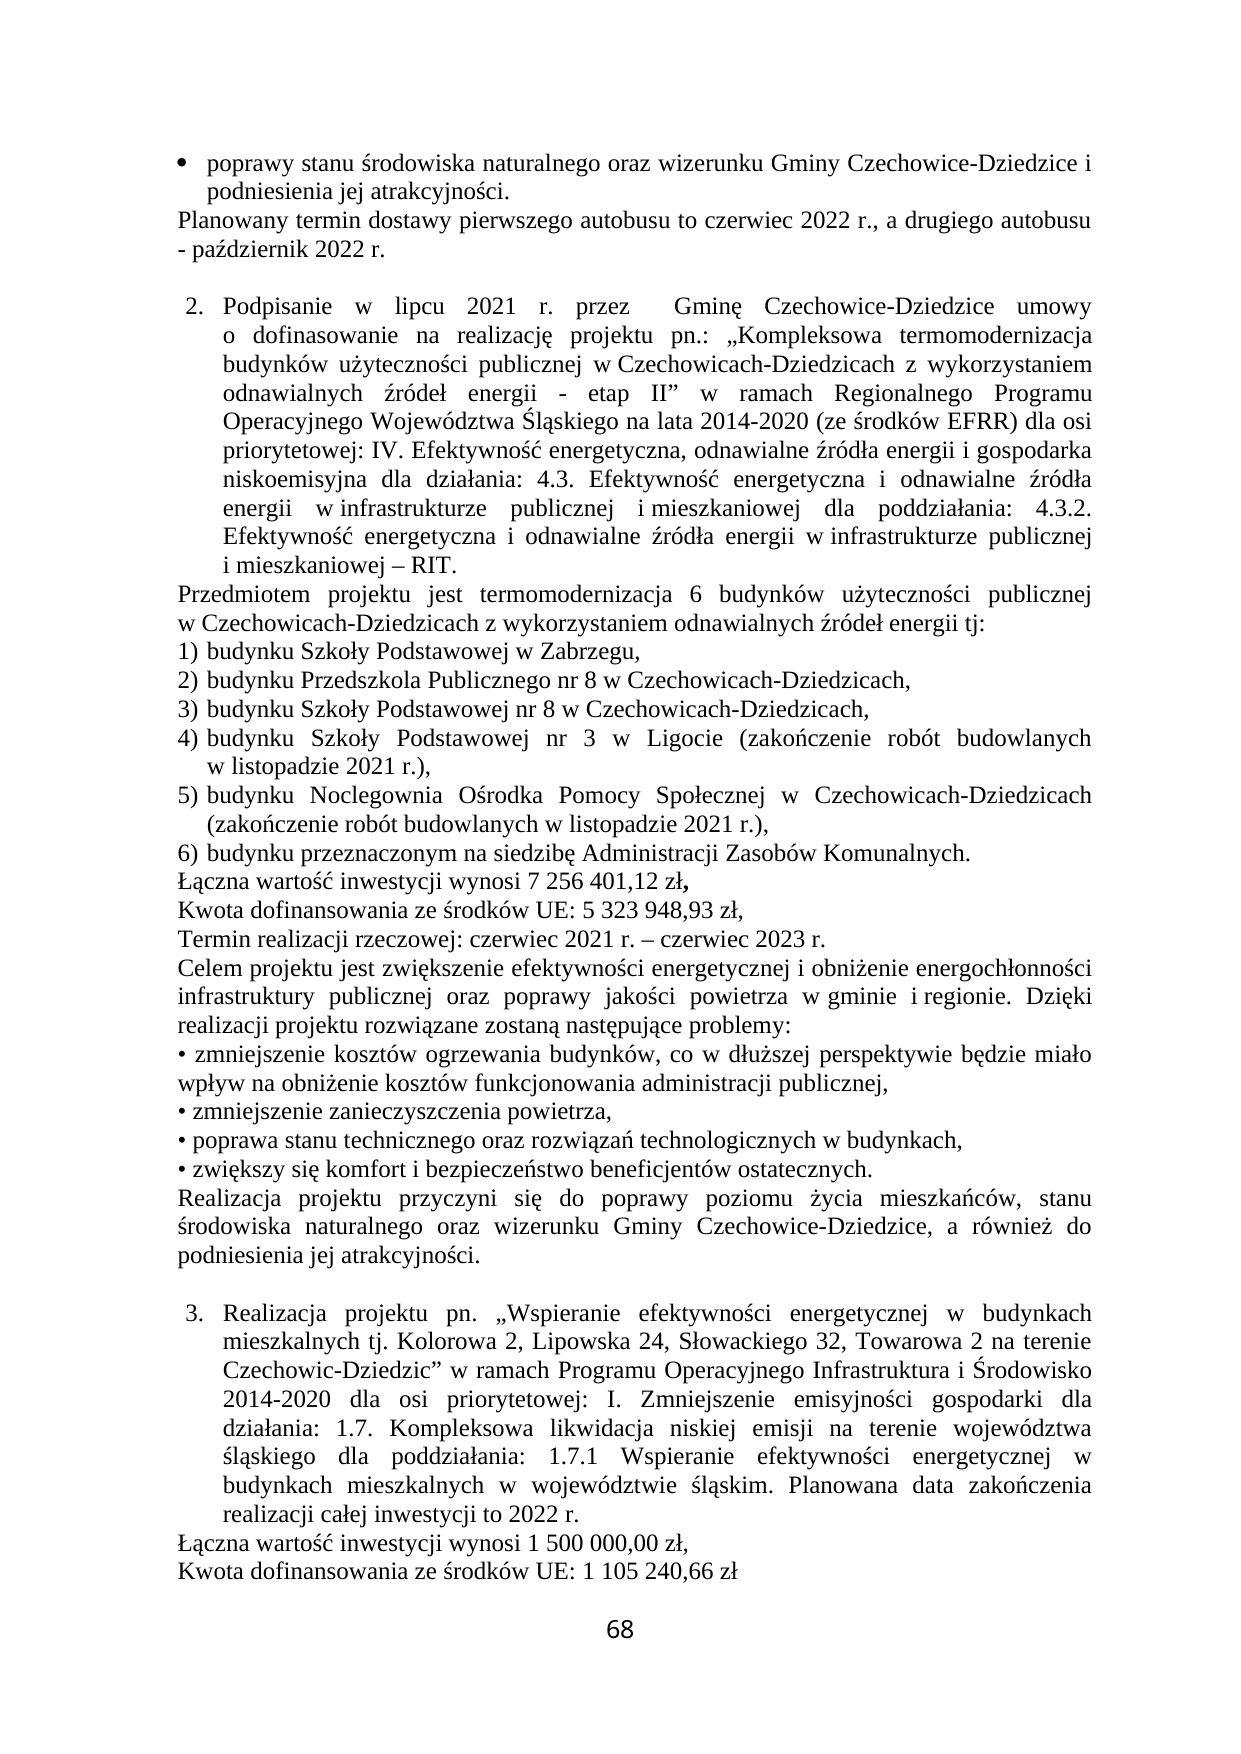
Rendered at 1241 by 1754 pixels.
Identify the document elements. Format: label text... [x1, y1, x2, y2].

list budynku Przedszkola Publicznego nr 8 w Czechowicach-Dziedzicach, [177, 665, 1093, 694]
list Podpisanie w lipcu 2021 r. przez Gminę Czechowice-Dziedzice umowy o dofinasowanie na realizację projektu pn.: „Kompleksowa termomodernizacja budynków użyteczności publicznej w Czechowicach-Dziedzicach z wykorzystaniem odnawialnych źródeł energii - etap II” w ramach Regionalnego Programu Operacyjnego Województwa Śląskiego na lata 2014-2020 (ze środków EFRR) dla osi priorytetowej: IV. Efektywność energetyczna, odnawialne źródła energii i gospodarka niskoemisyjna dla działania: 4.3. Efektywność energetyczna i odnawialne źródła energii w infrastrukturze publicznej i mieszkaniowej dla poddziałania: 4.3.2. Efektywność energetyczna i odnawialne źródła energii w infrastrukturze publicznej i mieszkaniowej – RIT. [185, 291, 1093, 579]
list budynku Szkoły Podstawowej nr 8 w Czechowicach-Dziedzicach, [177, 694, 1093, 723]
text Realizacja projektu przyczyni się do poprawy poziomu życia mieszkańców, stanu środowiska naturalnego oraz wizerunku Gminy Czechowice-Dziedzice, a również do podniesienia jej atrakcyjności. [177, 1183, 1093, 1269]
list poprawy stanu środowiska naturalnego oraz wizerunku Gminy Czechowice-Dziedzice i podniesienia jej atrakcyjności. [177, 148, 1093, 205]
text • zmniejszenie kosztów ogrzewania budynków, co w dłuższej perspektywie będzie miało wpływ na obniżenie kosztów funkcjonowania administracji publicznej, [177, 1039, 1093, 1096]
text Łączna wartość inwestycji wynosi 7 256 401,12 zł, [177, 866, 1093, 895]
list Przedmiotem projektu jest termomodernizacja 6 budynków użyteczności publicznej w Czechowicach-Dziedzicach z wykorzystaniem odnawialnych źródeł energii tj: [177, 579, 1093, 636]
list Realizacja projektu pn. „Wspieranie efektywności energetycznej w budynkach mieszkalnych tj. Kolorowa 2, Lipowska 24, Słowackiego 32, Towarowa 2 na terenie Czechowic-Dziedzic” w ramach Programu Operacyjnego Infrastruktura i Środowisko 2014-2020 dla osi priorytetowej: I. Zmniejszenie emisyjności gospodarki dla działania: 1.7. Kompleksowa likwidacja niskiej emisji na terenie województwa śląskiego dla poddziałania: 1.7.1 Wspieranie efektywności energetycznej w budynkach mieszkalnych w województwie śląskim. Planowana data zakończenia realizacji całej inwestycji to 2022 r. [185, 1298, 1093, 1528]
text Planowany termin dostawy pierwszego autobusu to czerwiec 2022 r., a drugiego autobusu - październik 2022 r. [177, 205, 1093, 263]
list budynku Noclegownia Ośrodka Pomocy Społecznej w Czechowicach-Dziedzicach (zakończenie robót budowlanych w listopadzie 2021 r.), [177, 780, 1093, 838]
list budynku Szkoły Podstawowej nr 3 w Ligocie (zakończenie robót budowlanych w listopadzie 2021 r.), [177, 723, 1093, 780]
text Kwota dofinansowania ze środków UE: 1 105 240,66 zł [177, 1556, 1093, 1585]
list budynku Szkoły Podstawowej w Zabrzegu, [177, 636, 1093, 665]
text Kwota dofinansowania ze środków UE: 5 323 948,93 zł, [177, 895, 1093, 924]
text Termin realizacji rzeczowej: czerwiec 2021 r. – czerwiec 2023 r. [177, 924, 1093, 953]
text Łączna wartość inwestycji wynosi 1 500 000,00 zł, [177, 1528, 1093, 1556]
text • poprawa stanu technicznego oraz rozwiązań technologicznych w budynkach, [177, 1125, 1093, 1154]
list budynku przeznaczonym na siedzibę Administracji Zasobów Komunalnych. [177, 838, 1093, 866]
text • zmniejszenie zanieczyszczenia powietrza, [177, 1096, 1093, 1125]
text • zwiększy się komfort i bezpieczeństwo beneficjentów ostatecznych. [177, 1154, 1093, 1183]
text Celem projektu jest zwiększenie efektywności energetycznej i obniżenie energochłonności infrastruktury publicznej oraz poprawy jakości powietrza w gminie i regionie. Dzięki realizacji projektu rozwiązane zostaną następujące problemy: [177, 953, 1093, 1039]
